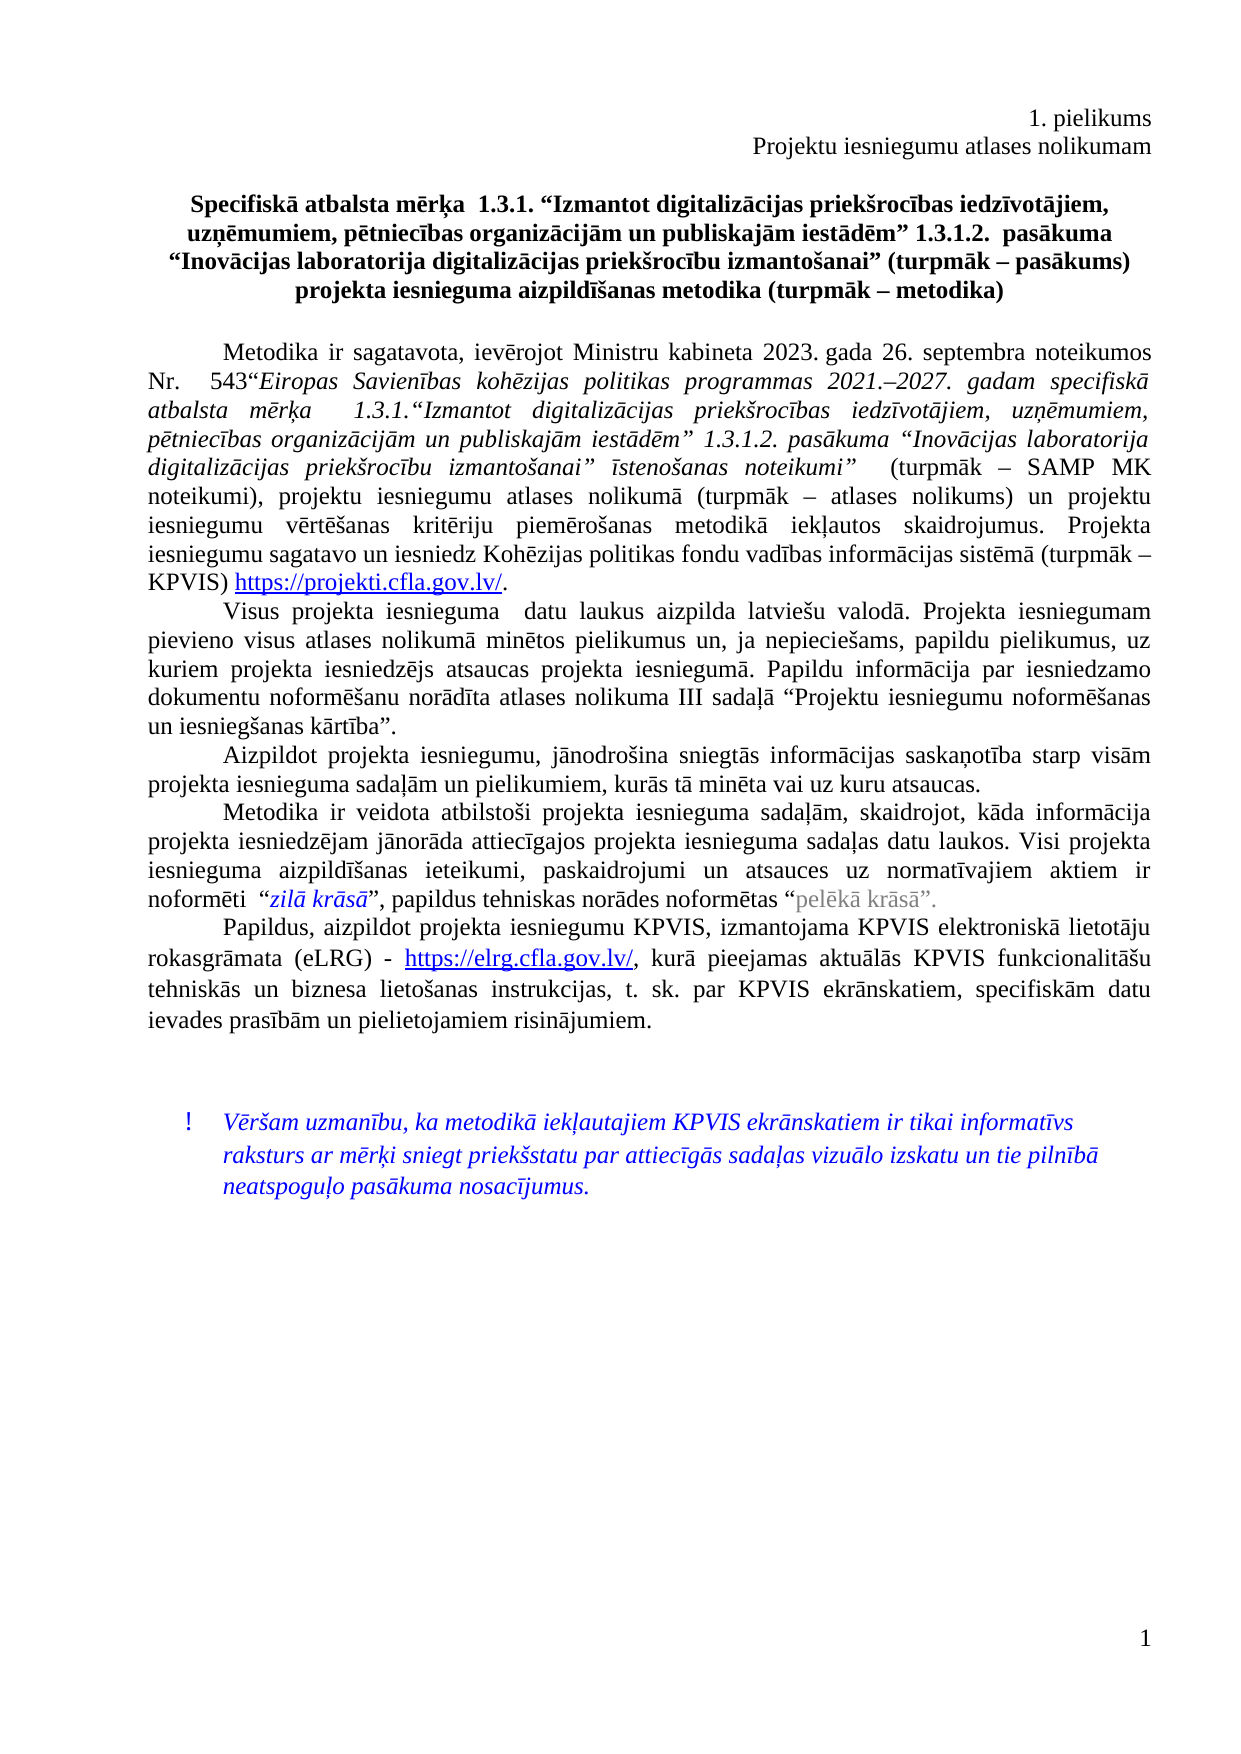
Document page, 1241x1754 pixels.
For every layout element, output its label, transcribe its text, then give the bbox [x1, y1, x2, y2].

list Vēršam uzmanību, ka metodikā iekļautajiem KPVIS ekrānskatiem ir tikai informatīvs raksturs ar mērķi sniegt priekšstatu par attiecīgās sadaļas vizuālo izskatu un tie pilnībā neatspoguļo pasākuma nosacījumus. [185, 1104, 1152, 1200]
text Aizpildot projekta iesniegumu, jānodrošina sniegtās informācijas saskaņotība starp visām projekta iesnieguma sadaļām un pielikumiem, kurās tā minēta vai uz kuru atsaucas. [148, 740, 1152, 797]
text Visus projekta iesnieguma datu laukus aizpilda latviešu valodā. Projekta iesniegumam pievieno visus atlases nolikumā minētos pielikumus un, ja nepieciešams, papildu pielikumus, uz kuriem projekta iesniedzējs atsaucas projekta iesniegumā. Papildu informācija par iesniedzamo dokumentu noformēšanu norādīta atlases nolikuma III sadaļā “Projektu iesniegumu noformēšanas un iesniegšanas kārtība”. [148, 596, 1152, 740]
text Metodika ir sagatavota, ievērojot Ministru kabineta 2023. gada 26. septembra noteikumos Nr. 543“Eiropas Savienības kohēzijas politikas programmas 2021.–2027. gadam specifiskā atbalsta mērķa 1.3.1.“Izmantot digitalizācijas priekšrocības iedzīvotājiem, uzņēmumiem, pētniecības organizācijām un publiskajām iestādēm” 1.3.1.2. pasākuma “Inovācijas laboratorija digitalizācijas priekšrocību izmantošanai” īstenošanas noteikumi” (turpmāk – SAMP MK noteikumi), projektu iesniegumu atlases nolikumā (turpmāk – atlases nolikums) un projektu iesniegumu vērtēšanas kritēriju piemērošanas metodikā iekļautos skaidrojumus. Projekta iesniegumu sagatavo un iesniedz Kohēzijas politikas fondu vadības informācijas sistēmā (turpmāk – KPVIS) https://projekti.cfla.gov.lv/. [148, 337, 1152, 596]
text Projektu iesniegumu atlases nolikumam [177, 131, 1152, 160]
text 1. pielikums [177, 103, 1152, 131]
text Papildus, aizpildot projekta iesniegumu KPVIS, izmantojama KPVIS elektroniskā lietotāju rokasgrāmata (eLRG) - https://elrg.cfla.gov.lv/, kurā pieejamas aktuālās KPVIS funkcionalitāšu tehniskās un biznesa lietošanas instrukcijas, t. sk. par KPVIS ekrānskatiem, specifiskām datu ievades prasībām un pielietojamiem risinājumiem. [148, 912, 1152, 1034]
subtitle Specifiskā atbalsta mērķa 1.3.1. “Izmantot digitalizācijas priekšrocības iedzīvotājiem, uzņēmumiem, pētniecības organizācijām un publiskajām iestādēm” 1.3.1.2. pasākuma “Inovācijas laboratorija digitalizācijas priekšrocību izmantošanai” (turpmāk – pasākums) projekta iesnieguma aizpildīšanas metodika (turpmāk – metodika) [148, 189, 1152, 304]
text Metodika ir veidota atbilstoši projekta iesnieguma sadaļām, skaidrojot, kāda informācija projekta iesniedzējam jānorāda attiecīgajos projekta iesnieguma sadaļas datu laukos. Visi projekta iesnieguma aizpildīšanas ieteikumi, paskaidrojumi un atsauces uz normatīvajiem aktiem ir noformēti “zilā krāsā”, papildus tehniskas norādes noformētas “pelēkā krāsā”. [148, 797, 1152, 912]
